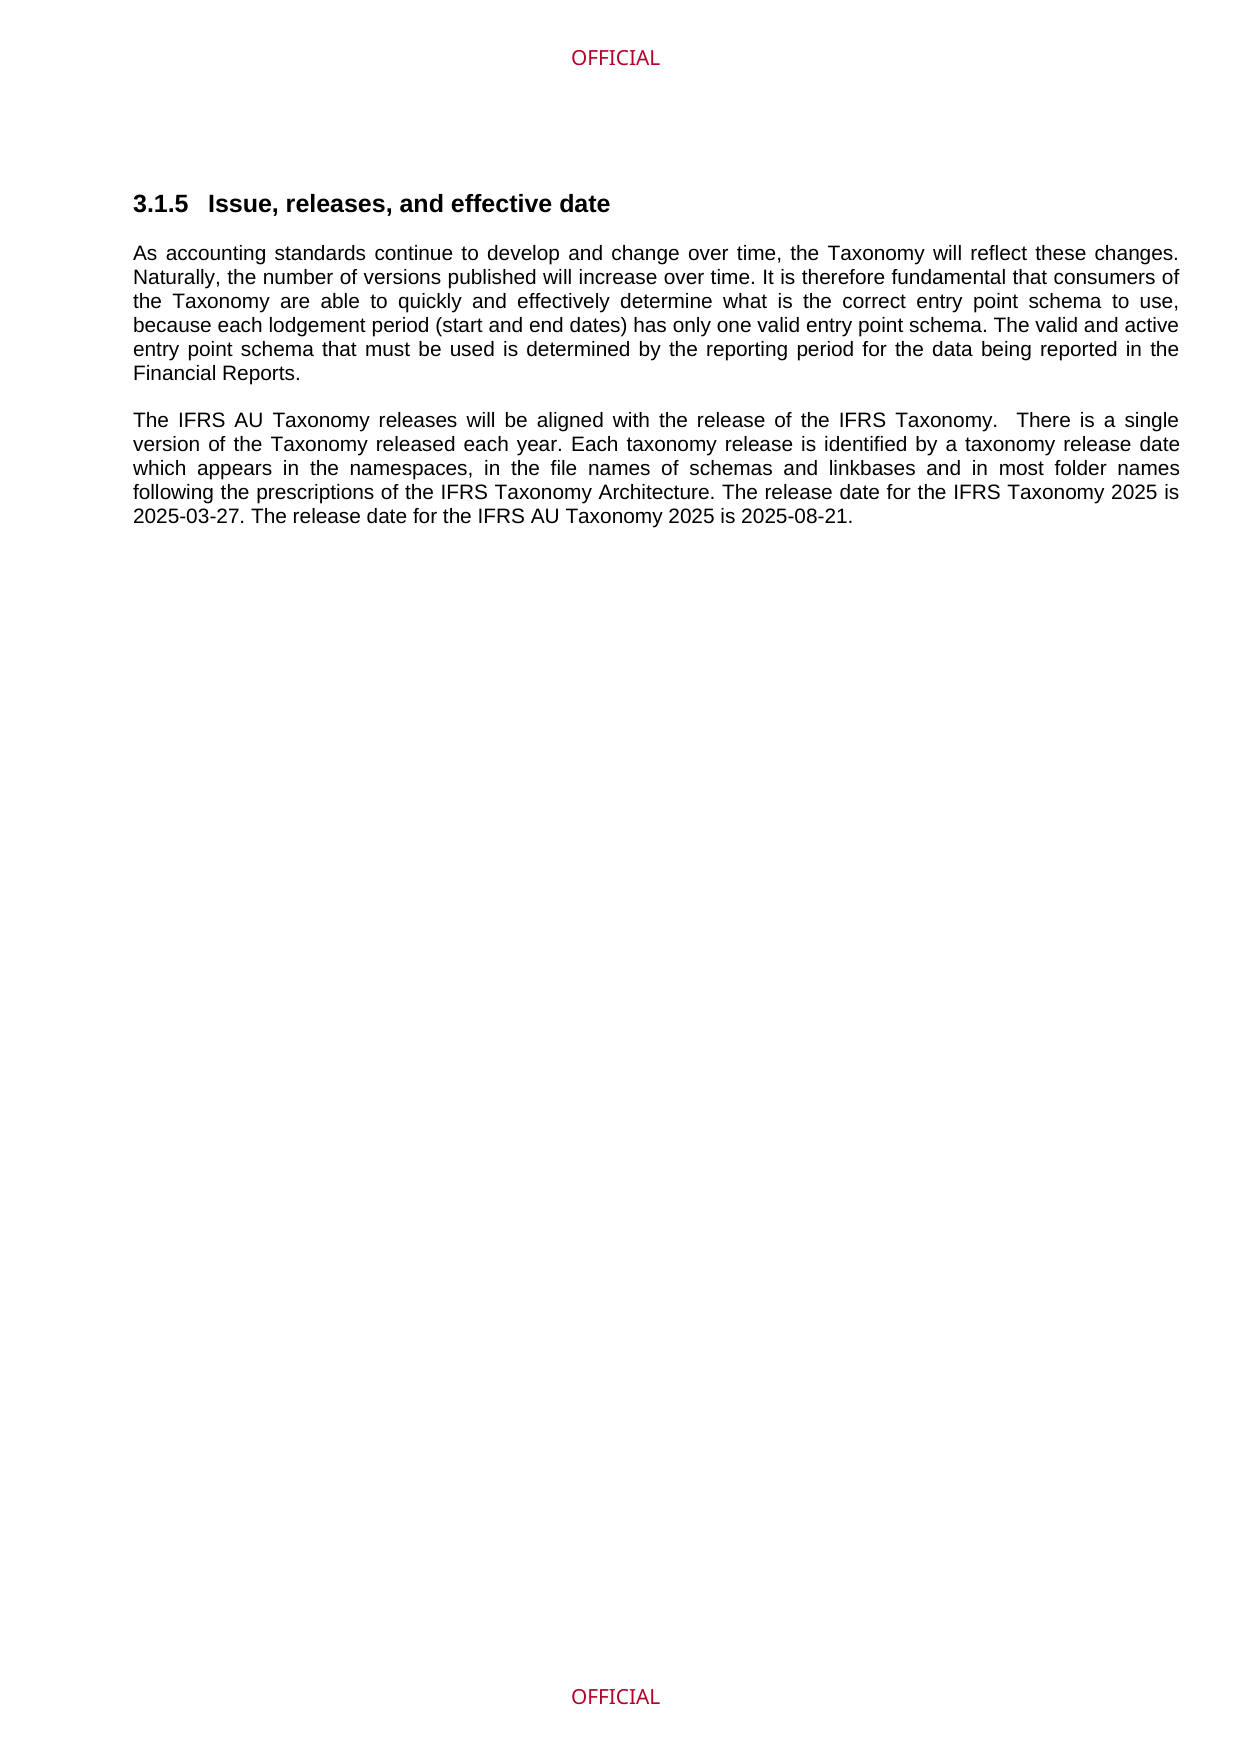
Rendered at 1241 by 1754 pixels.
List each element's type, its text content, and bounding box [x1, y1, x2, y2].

text The IFRS AU Taxonomy releases will be aligned with the release of the IFRS Taxonomy. There is a single version of the Taxonomy released each year. Each taxonomy release is identified by a taxonomy release date which appears in the namespaces, in the file names of schemas and linkbases and in most folder names following the prescriptions of the IFRS Taxonomy Architecture. The release date for the IFRS Taxonomy 2025 is 2025-03-27. The release date for the IFRS AU Taxonomy 2025 is 2025-08-21. [133, 408, 1181, 528]
text Issue, releases, and effective date [133, 189, 1181, 218]
text As accounting standards continue to develop and change over time, the Taxonomy will reflect these changes. Naturally, the number of versions published will increase over time. It is therefore fundamental that consumers of the Taxonomy are able to quickly and effectively determine what is the correct entry point schema to use, because each lodgement period (start and end dates) has only one valid entry point schema. The valid and active entry point schema that must be used is determined by the reporting period for the data being reported in the Financial Reports. [133, 241, 1181, 384]
